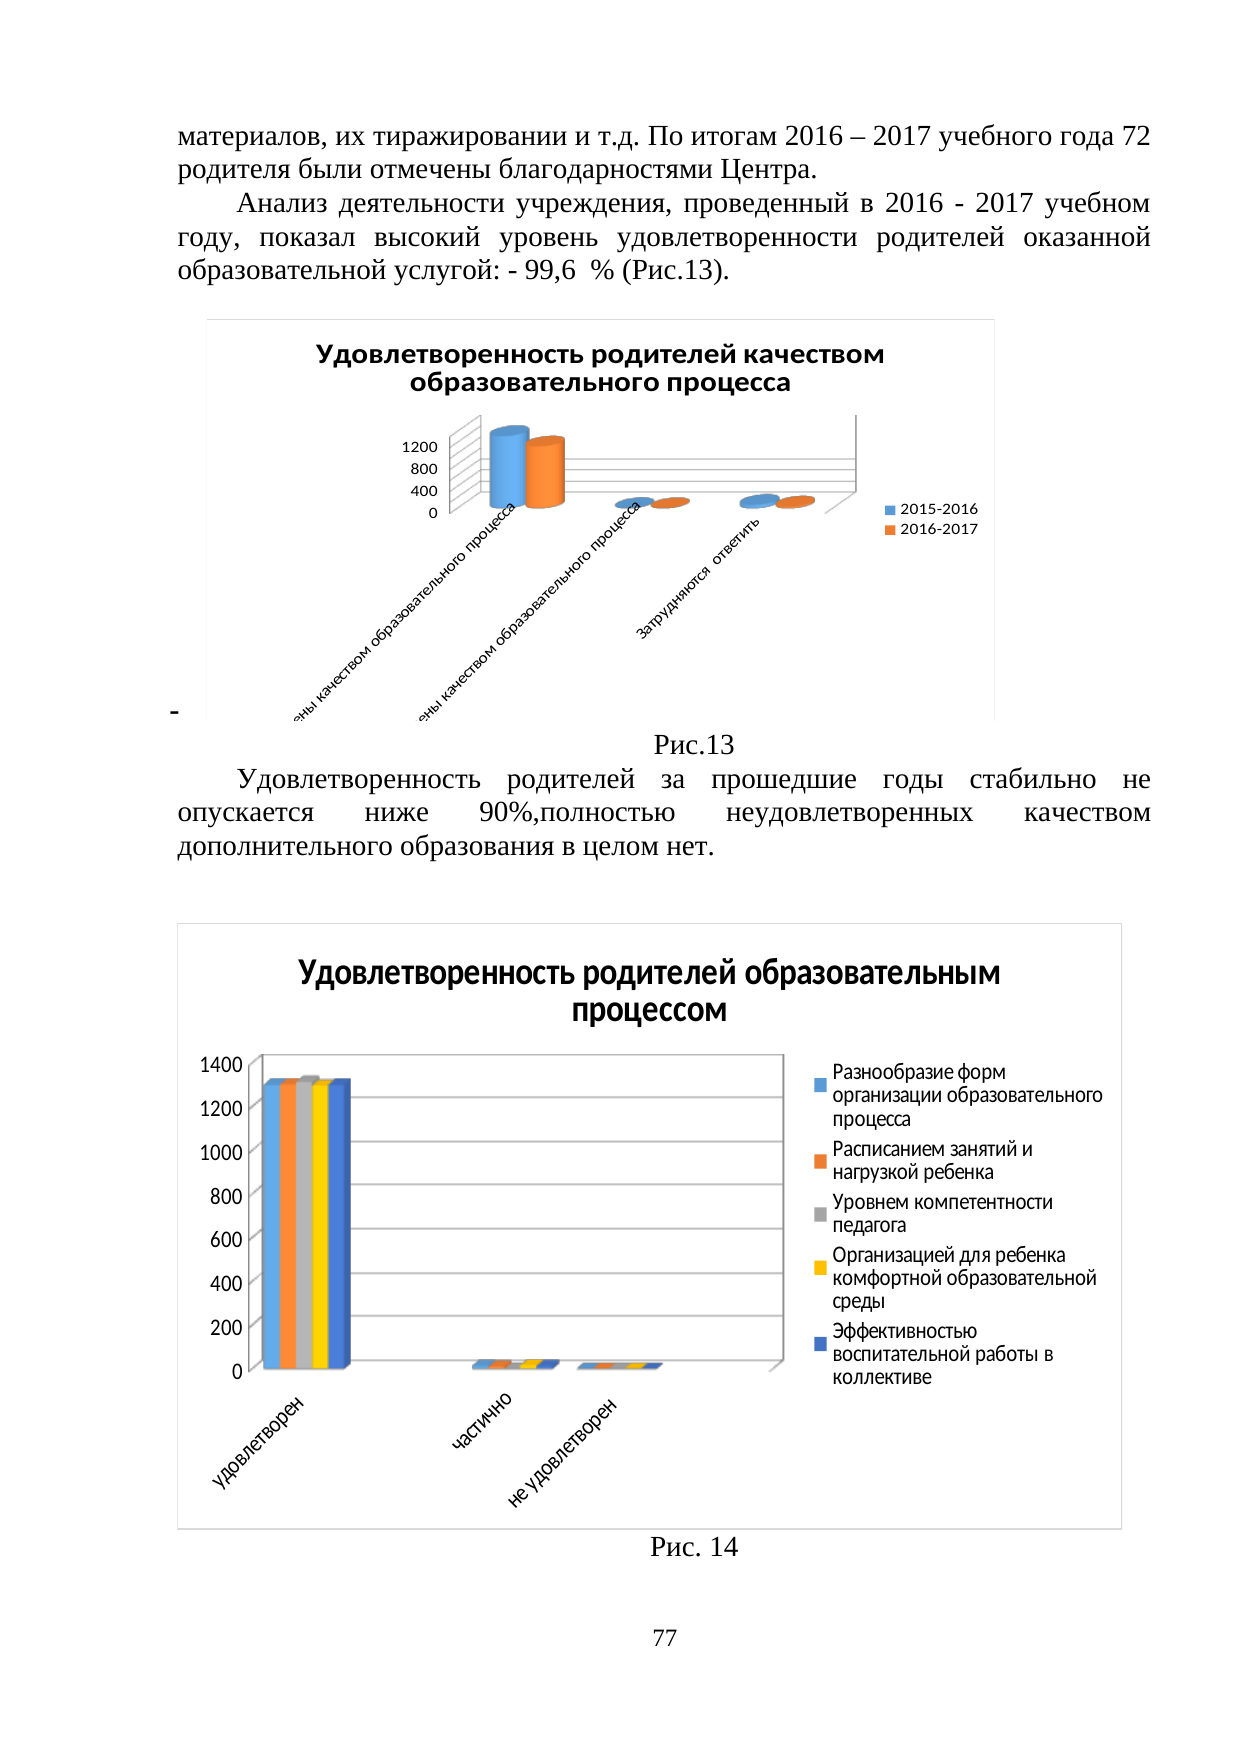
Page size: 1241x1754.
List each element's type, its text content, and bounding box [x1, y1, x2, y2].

text Рис.13 [177, 727, 1152, 761]
text Удовлетворенность родителей за прошедшие годы стабильно не опускается ниже 90%,полностью неудовлетворенных качеством дополнительного образования в целом нет. [177, 761, 1152, 861]
text Рис. 14 [177, 1529, 1152, 1563]
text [177, 118, 1152, 185]
text Анализ деятельности учреждения, проведенный в 2016 - 2017 учебном году, показал высокий уровень удовлетворенности родителей оказанной образовательной услугой: - 99,6 % (Рис.13). [177, 185, 1152, 286]
